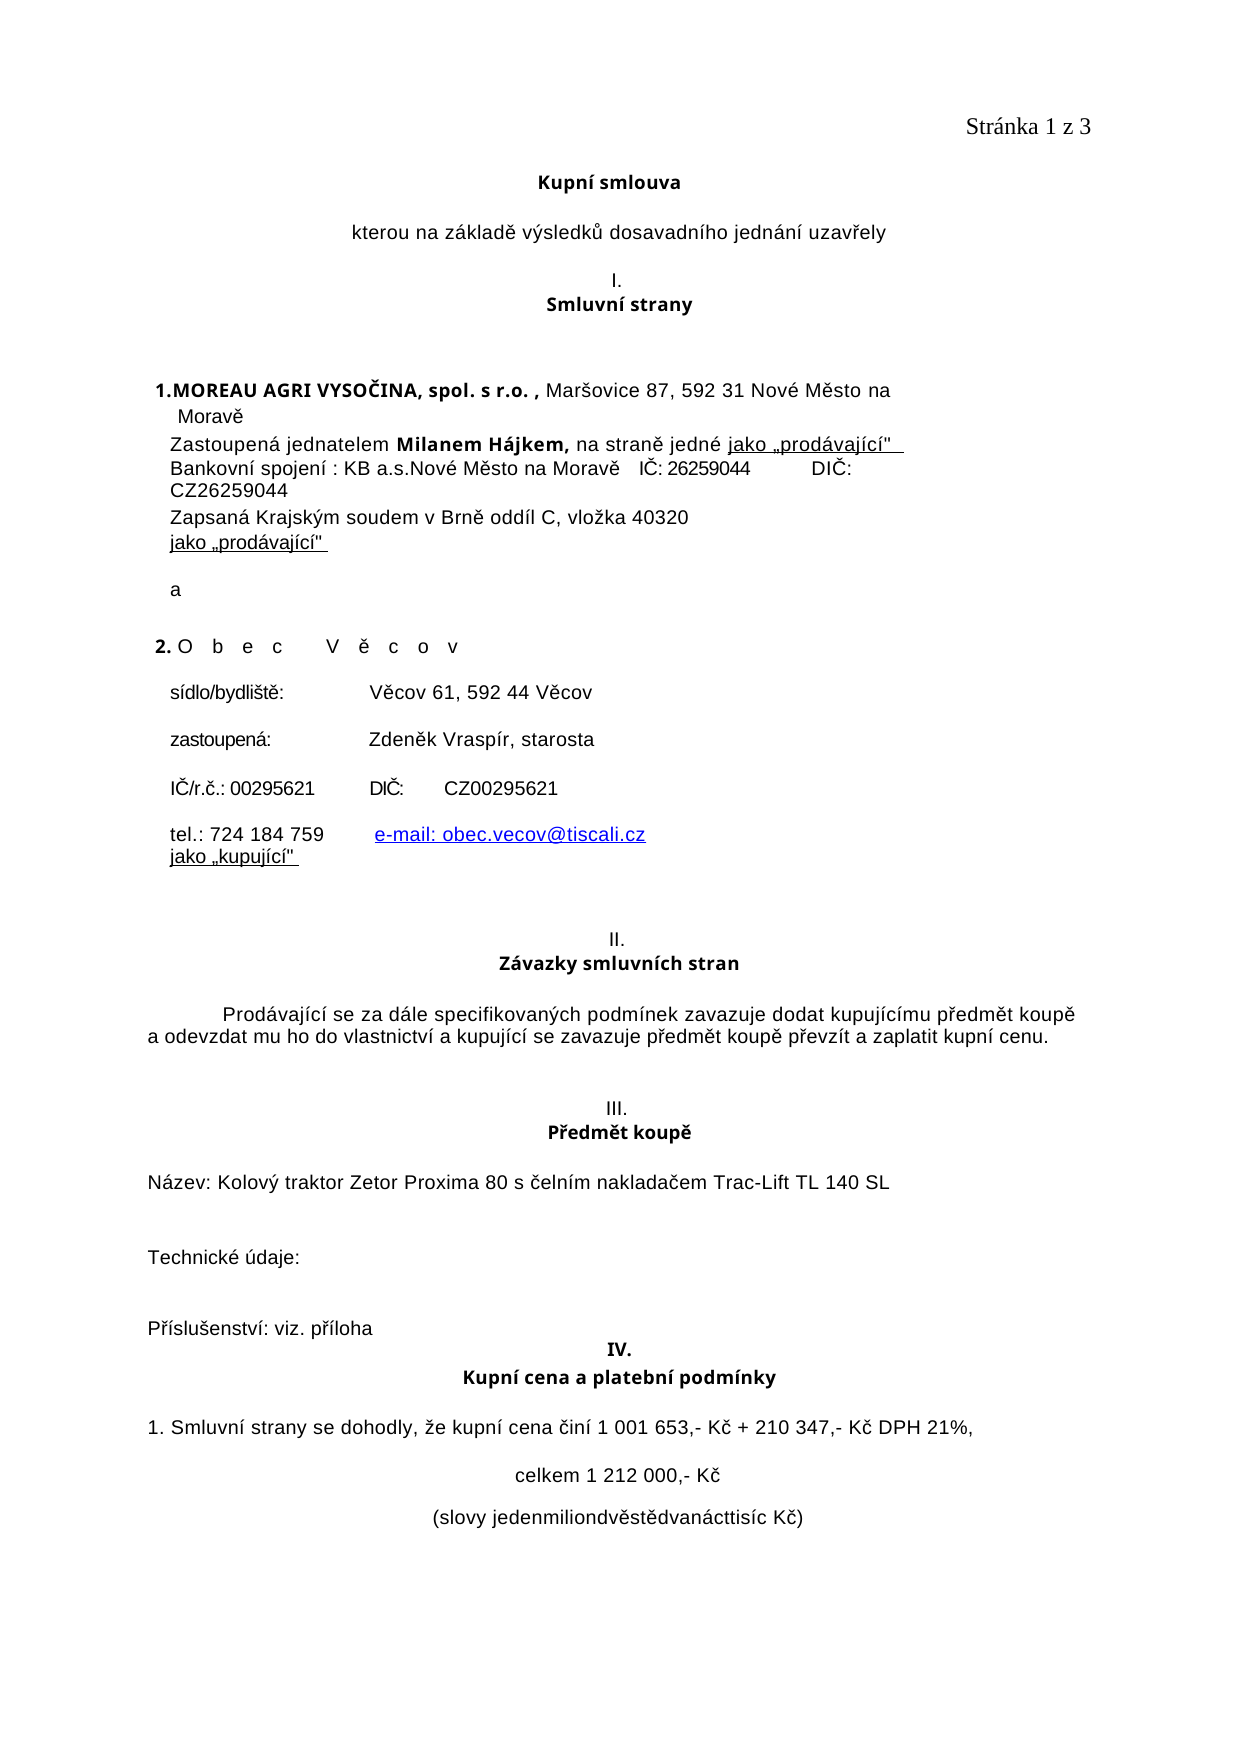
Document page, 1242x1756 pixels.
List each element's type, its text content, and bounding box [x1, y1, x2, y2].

text Zapsaná Krajským soudem v Brně oddíl C, vložka 40320 [170, 506, 1091, 528]
text III. Předmět koupě [147, 1097, 1091, 1145]
text Příslušenství: viz. příloha [147, 1317, 1091, 1340]
text Prodávající se za dále specifikovaných podmínek zavazuje dodat kupujícímu předmět koupě a odevzdat mu ho do vlastnictví a kupující se zavazuje předmět koupě převzít a zaplatit kupní cenu. [147, 1002, 1084, 1048]
text Zastoupená jednatelem Milanem Hájkem, na straně jedné jako „prodávající" Bankovní spojení : KB a.s.Nové Město na Moravě IČ: 26259044 DIČ: CZ26259044 [170, 431, 949, 502]
text Technické údaje: [147, 1246, 1091, 1268]
text kterou na základě výsledků dosavadního jednání uzavřely [147, 221, 1091, 244]
text celkem 1 212 000,- Kč [515, 1464, 1091, 1487]
text sídlo/bydliště: Věcov 61, 592 44 Věcov [170, 681, 1091, 704]
text IV. [147, 1340, 1091, 1361]
text IČ/r.č.: 00295621 DIČ: CZ00295621 [170, 777, 1091, 800]
text Stránka 1 z 3 [147, 116, 1091, 139]
text II. Závazky smluvních stran [147, 928, 1091, 976]
text jako „kupující" [170, 845, 1091, 868]
text I. Smluvní strany [147, 269, 1091, 317]
text a [170, 583, 1091, 599]
list Obec Věcov [155, 633, 1091, 658]
text (slovy jedenmiliondvěstědvanácttisíc Kč) [432, 1506, 1091, 1528]
text tel.: 724 184 759 e-mail: obec.vecov@tiscali.cz [170, 822, 1091, 845]
text 1. Smluvní strany se dohodly, že kupní cena činí 1 001 653,- Kč + 210 347,- Kč DPH 21%, [147, 1416, 1091, 1439]
text Název: Kolový traktor Zetor Proxima 80 s čelním nakladačem Trac-Lift TL 140 SL [147, 1171, 1091, 1194]
text jako „prodávající" [170, 531, 1091, 553]
text Kupní smlouva [537, 169, 1091, 195]
text Kupní cena a platební podmínky [147, 1364, 1091, 1390]
text zastoupená: Zdeněk Vraspír, starosta [170, 728, 1091, 751]
list MOREAU AGRI VYSOČINA, spol. s r.o. , Maršovice 87, 592 31 Nové Město na Moravě [155, 377, 904, 428]
